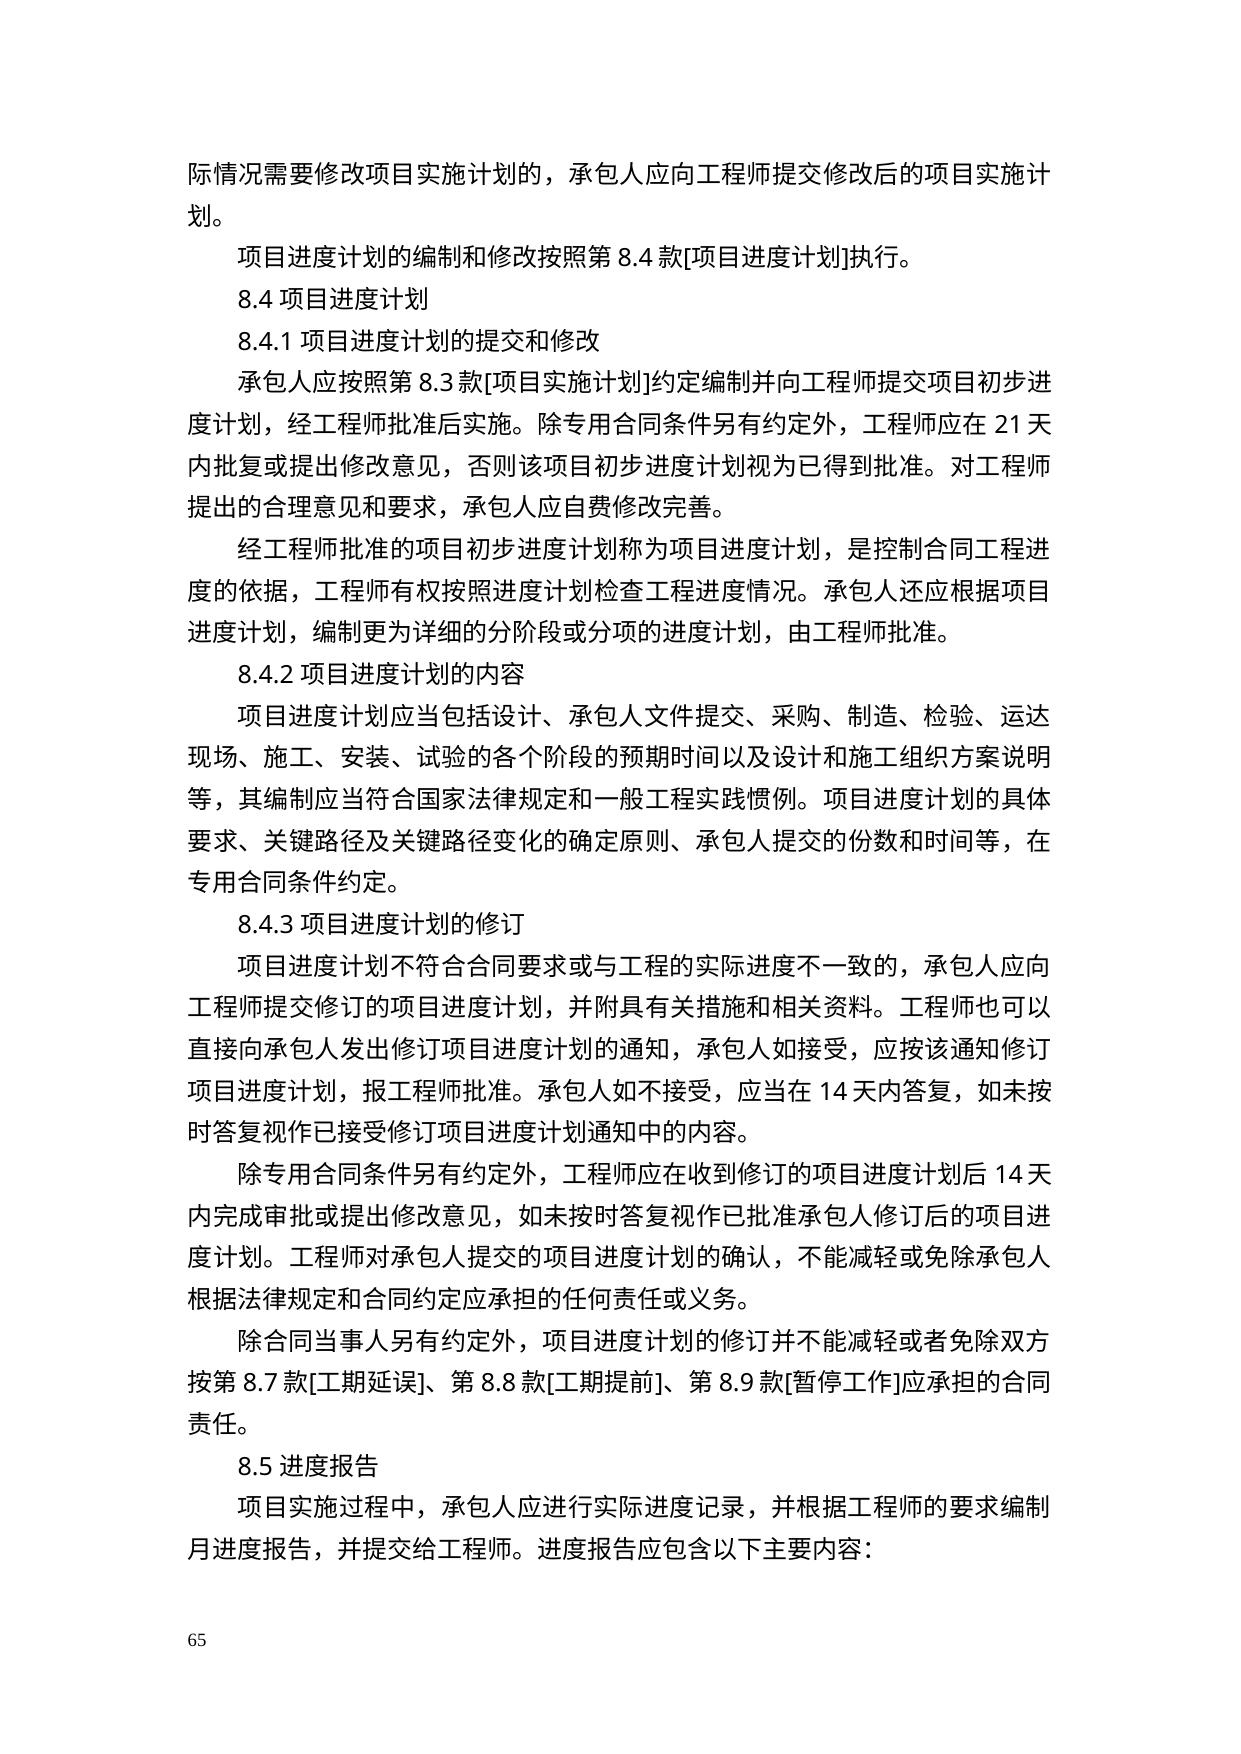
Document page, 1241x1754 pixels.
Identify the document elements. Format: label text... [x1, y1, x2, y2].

text 项目进度计划不符合合同要求或与工程的实际进度不一致的，承包人应向工程师提交修订的项目进度计划，并附具有关措施和相关资料。工程师也可以直接向承包人发出修订项目进度计划的通知，承包人如接受，应按该通知修订项目进度计划，报工程师批准。承包人如不接受，应当在14天内答复，如未按时答复视作已接受修订项目进度计划通知中的内容。 [187, 942, 1053, 1150]
list 8.5 进度报告 [187, 1442, 1053, 1483]
text 项目实施过程中，承包人应进行实际进度记录，并根据工程师的要求编制月进度报告，并提交给工程师。进度报告应包含以下主要内容： [187, 1483, 1053, 1567]
text 除专用合同条件另有约定外，工程师应在收到修订的项目进度计划后14天内完成审批或提出修改意见，如未按时答复视作已批准承包人修订后的项目进度计划。工程师对承包人提交的项目进度计划的确认，不能减轻或免除承包人根据法律规定和合同约定应承担的任何责任或义务。 [187, 1150, 1053, 1317]
text 除合同当事人另有约定外，项目进度计划的修订并不能减轻或者免除双方按第8.7款[工期延误]、第8.8款[工期提前]、第8.9款[暂停工作]应承担的合同责任。 [187, 1317, 1053, 1442]
list 8.4.1 项目进度计划的提交和修改 [187, 317, 1053, 358]
text 项目进度计划的编制和修改按照第8.4款[项目进度计划]执行。 [187, 233, 1053, 275]
text 经工程师批准的项目初步进度计划称为项目进度计划，是控制合同工程进度的依据，工程师有权按照进度计划检查工程进度情况。承包人还应根据项目进度计划，编制更为详细的分阶段或分项的进度计划，由工程师批准。 [187, 525, 1053, 650]
list 8.4.2 项目进度计划的内容 [187, 650, 1053, 692]
list 8.4 项目进度计划 [187, 275, 1053, 317]
text 项目进度计划应当包括设计、承包人文件提交、采购、制造、检验、运达现场、施工、安装、试验的各个阶段的预期时间以及设计和施工组织方案说明等，其编制应当符合国家法律规定和一般工程实践惯例。项目进度计划的具体要求、关键路径及关键路径变化的确定原则、承包人提交的份数和时间等，在专用合同条件约定。 [187, 692, 1053, 900]
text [187, 150, 1053, 233]
list 8.4.3 项目进度计划的修订 [187, 900, 1053, 942]
text 承包人应按照第8.3款[项目实施计划]约定编制并向工程师提交项目初步进度计划，经工程师批准后实施。除专用合同条件另有约定外，工程师应在21天内批复或提出修改意见，否则该项目初步进度计划视为已得到批准。对工程师提出的合理意见和要求，承包人应自费修改完善。 [187, 358, 1053, 525]
